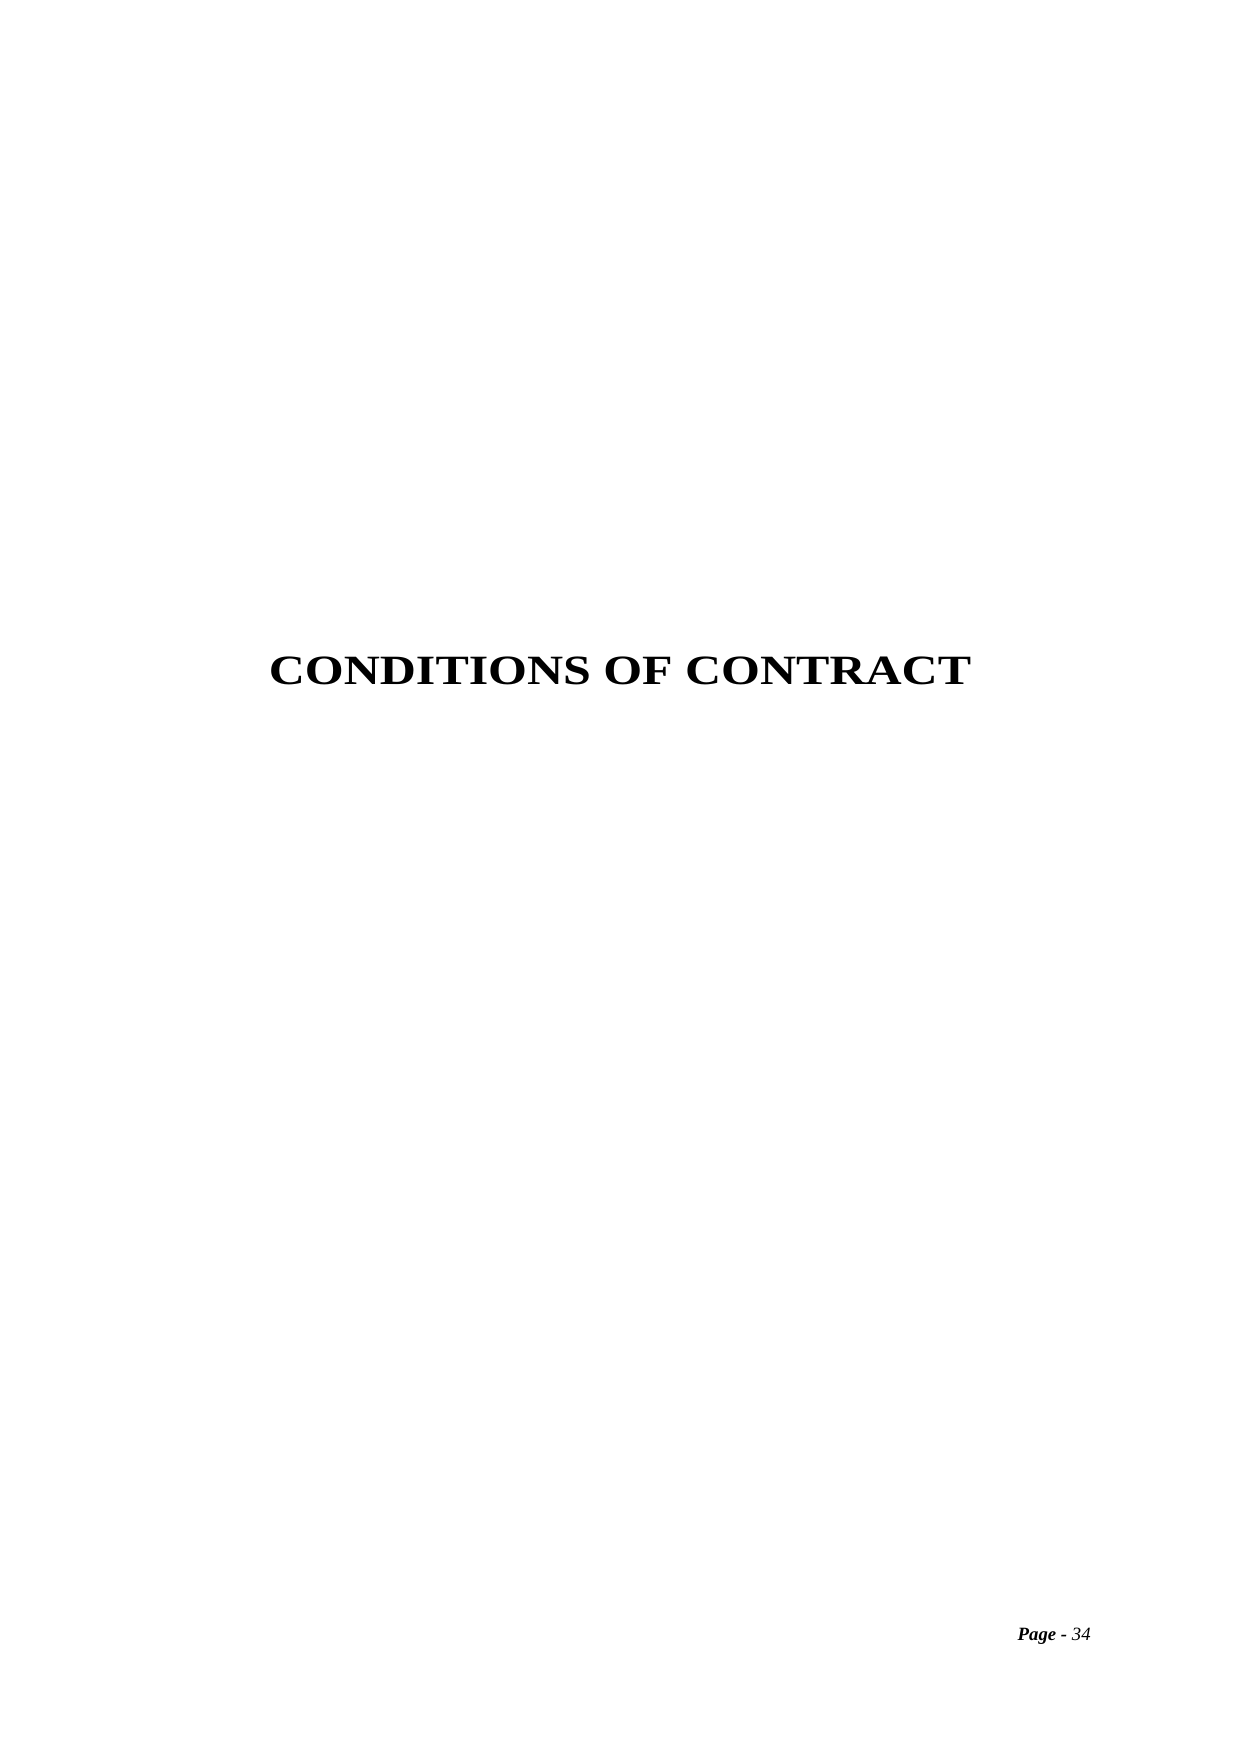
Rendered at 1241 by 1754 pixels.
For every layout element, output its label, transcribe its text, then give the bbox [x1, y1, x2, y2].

text CONDITIONS OF CONTRACT [150, 645, 1090, 693]
